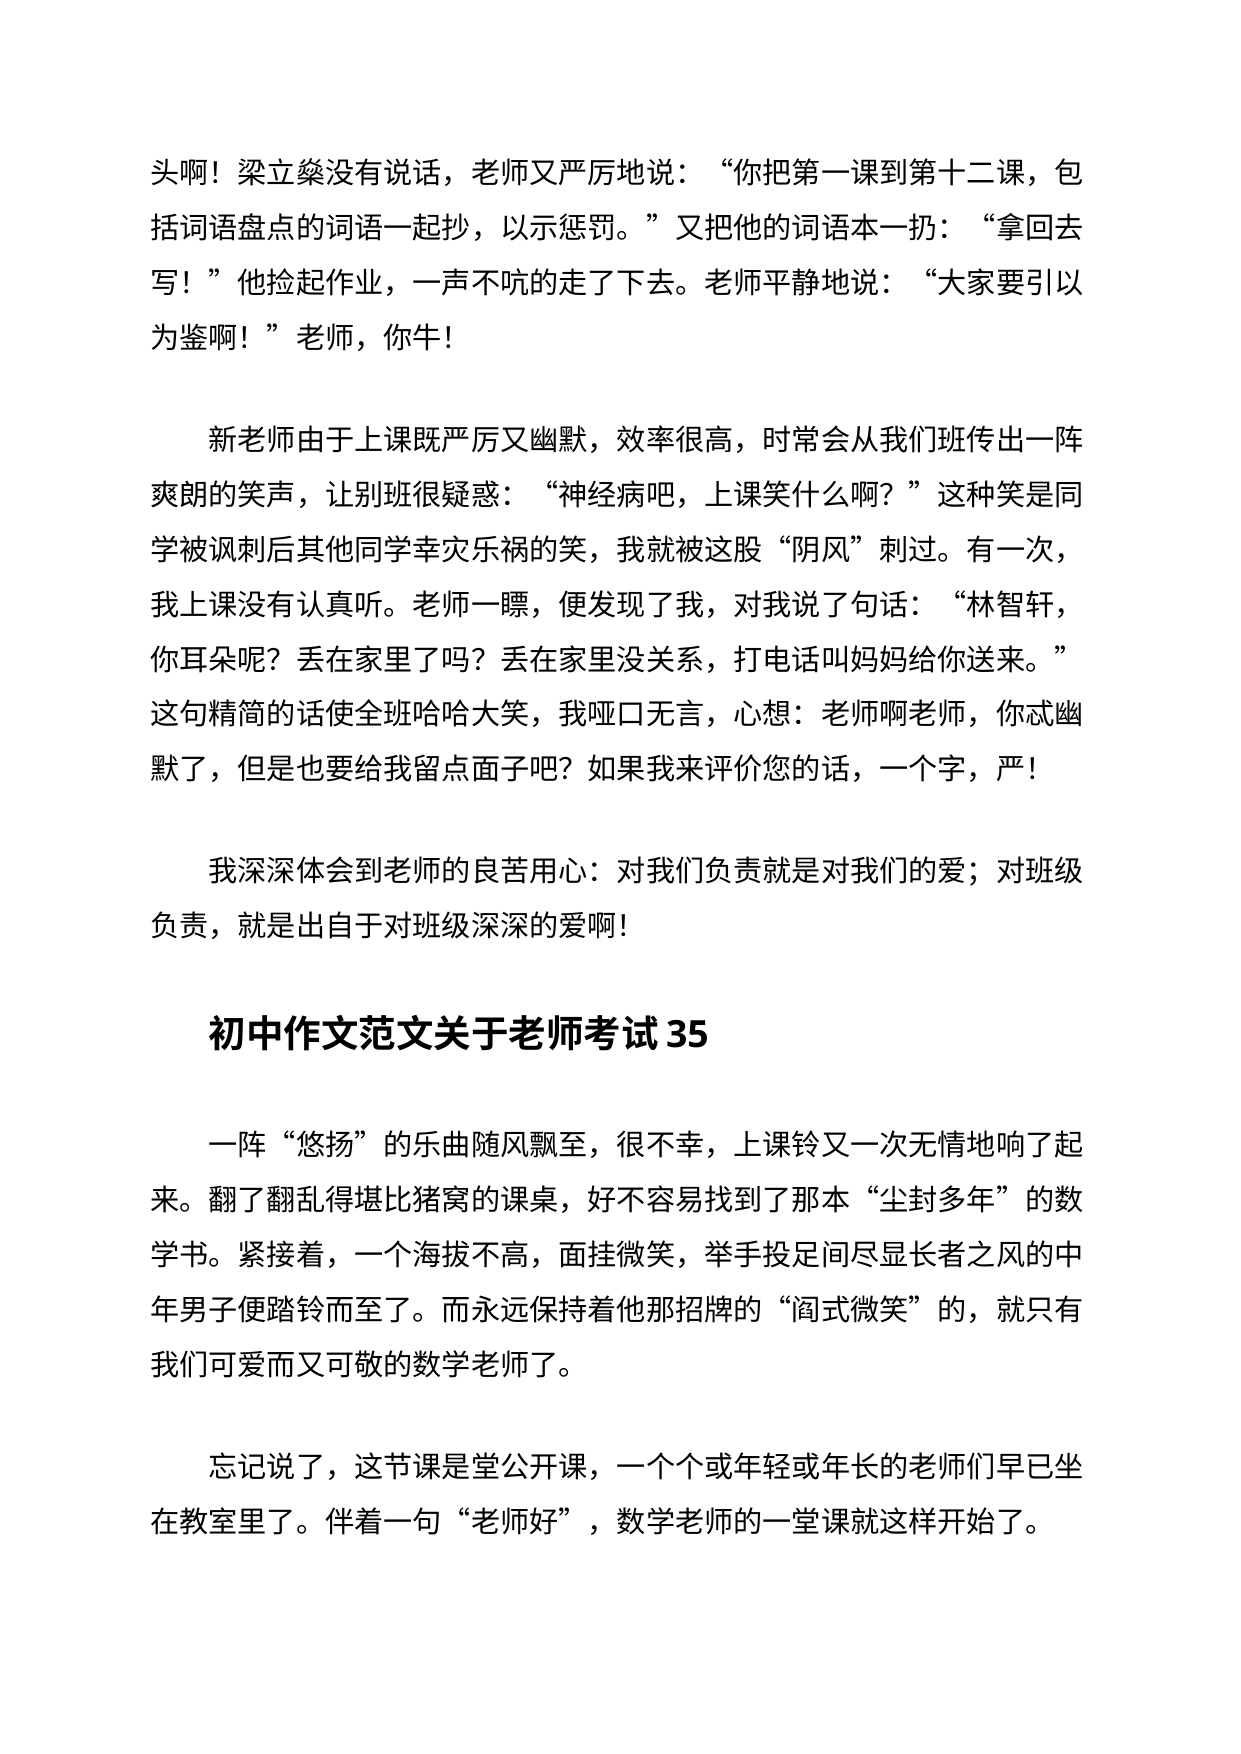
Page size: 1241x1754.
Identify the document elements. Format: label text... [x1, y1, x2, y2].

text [150, 150, 1090, 357]
text 新老师由于上课既严厉又幽默，效率很高，时常会从我们班传出一阵爽朗的笑声，让别班很疑惑：“神经病吧，上课笑什么啊？”这种笑是同学被讽刺后其他同学幸灾乐祸的笑，我就被这股“阴风”刺过。有一次，我上课没有认真听。老师一瞟，便发现了我，对我说了句话：“林智轩，你耳朵呢？丢在家里了吗？丢在家里没关系，打电话叫妈妈给你送来。”这句精简的话使全班哈哈大笑，我哑口无言，心想：老师啊老师，你忒幽默了，但是也要给我留点面子吧？如果我来评价您的话，一个字，严！ [150, 416, 1090, 788]
text 我深深体会到老师的良苦用心：对我们负责就是对我们的爱；对班级负责，就是出自于对班级深深的爱啊！ [150, 848, 1090, 945]
text 初中作文范文关于老师考试35 [150, 1004, 1090, 1059]
text 一阵“悠扬”的乐曲随风飘至，很不幸，上课铃又一次无情地响了起来。翻了翻乱得堪比猪窝的课桌，好不容易找到了那本“尘封多年”的数学书。紧接着，一个海拔不高，面挂微笑，举手投足间尽显长者之风的中年男子便踏铃而至了。而永远保持着他那招牌的“阎式微笑”的，就只有我们可爱而又可敬的数学老师了。 [150, 1122, 1090, 1384]
text 忘记说了，这节课是堂公开课，一个个或年轻或年长的老师们早已坐在教室里了。伴着一句“老师好”，数学老师的一堂课就这样开始了。 [150, 1443, 1090, 1540]
